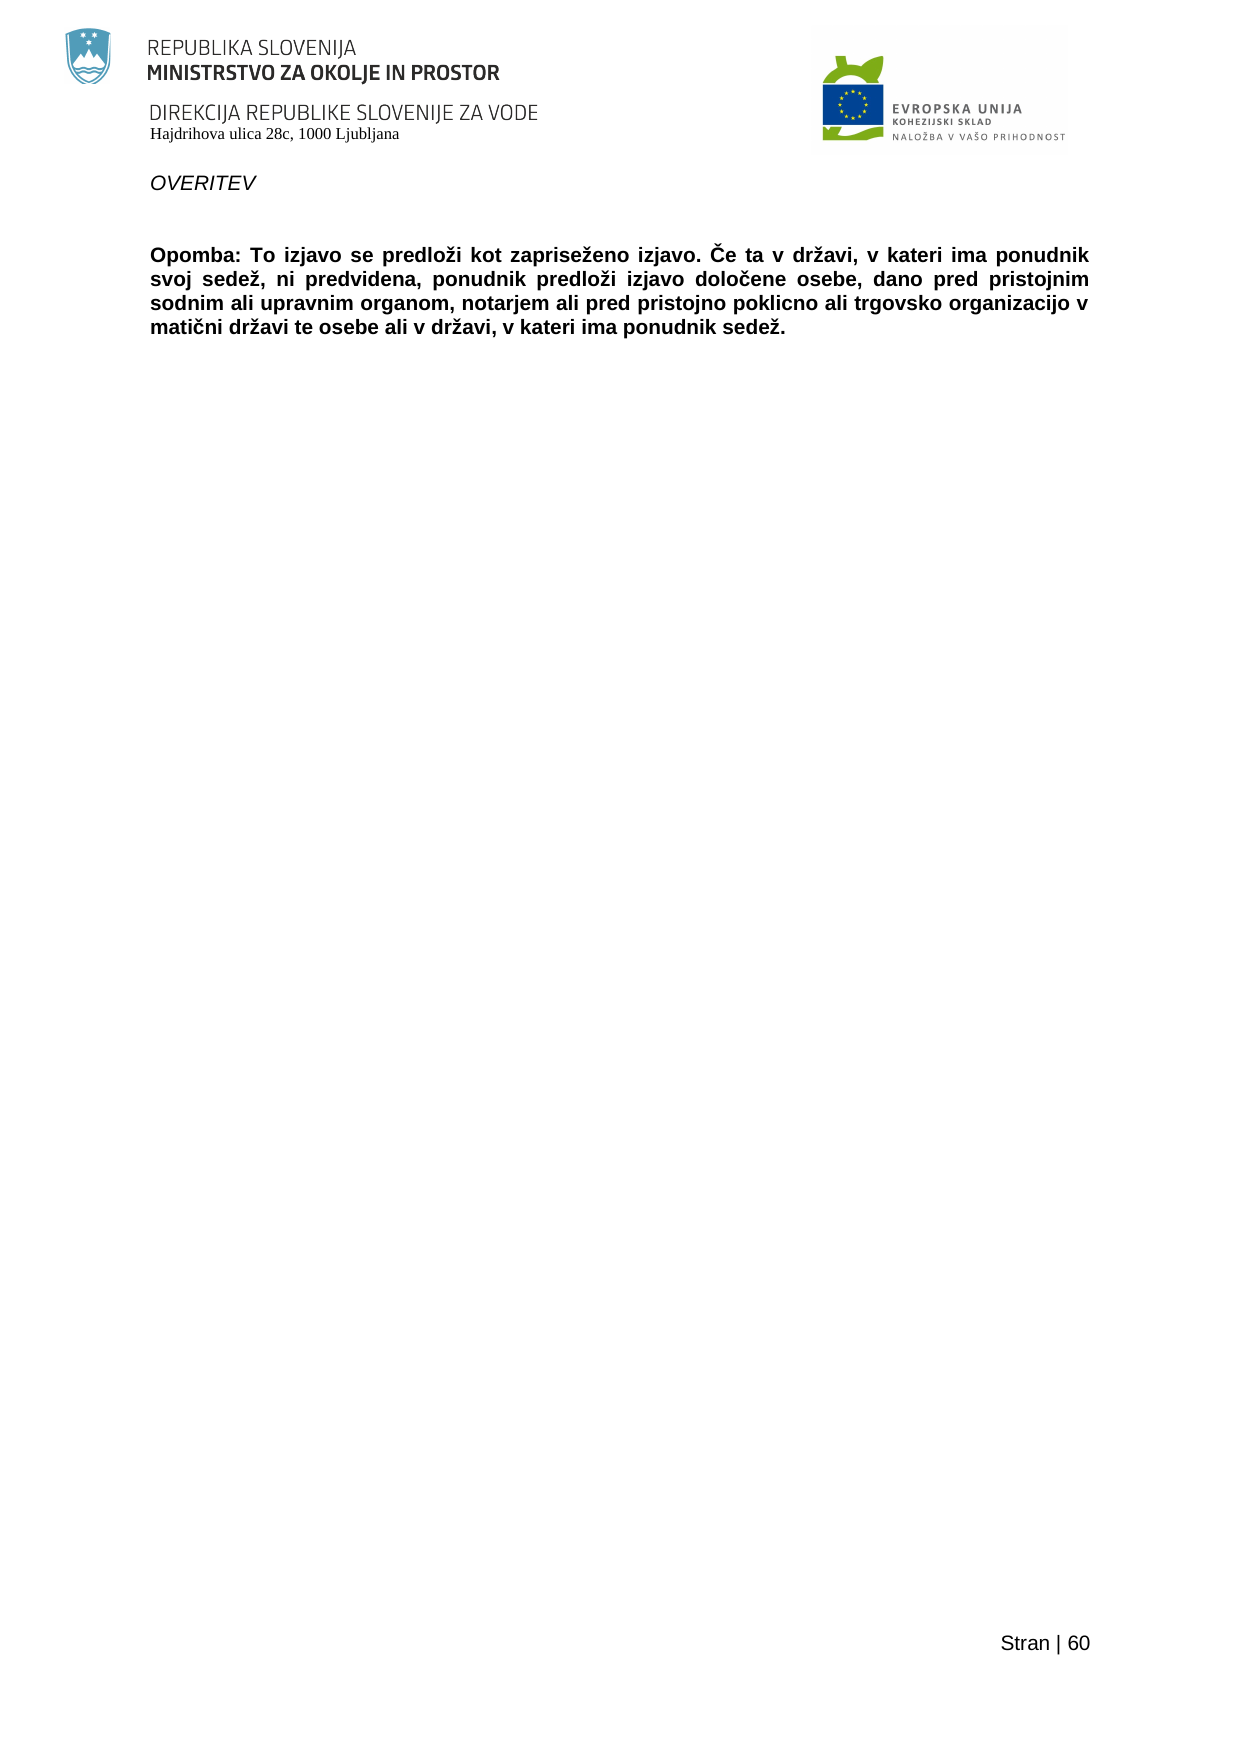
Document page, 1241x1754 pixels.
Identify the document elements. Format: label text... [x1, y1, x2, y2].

text OVERITEV [150, 171, 1090, 195]
picture [811, 25, 1068, 155]
text Opomba: To izjavo se predloži kot zapriseženo izjavo. Če ta v državi, v kateri ima ponudnik svoj sedež, ni predvidena, ponudnik predloži izjavo določene osebe, dano pred pristojnim sodnim ali upravnim organom, notarjem ali pred pristojno poklicno ali trgovsko organizacijo v matični državi te osebe ali v državi, v kateri ima ponudnik sedež. [150, 243, 1090, 339]
picture [63, 27, 111, 84]
picture [148, 28, 538, 124]
